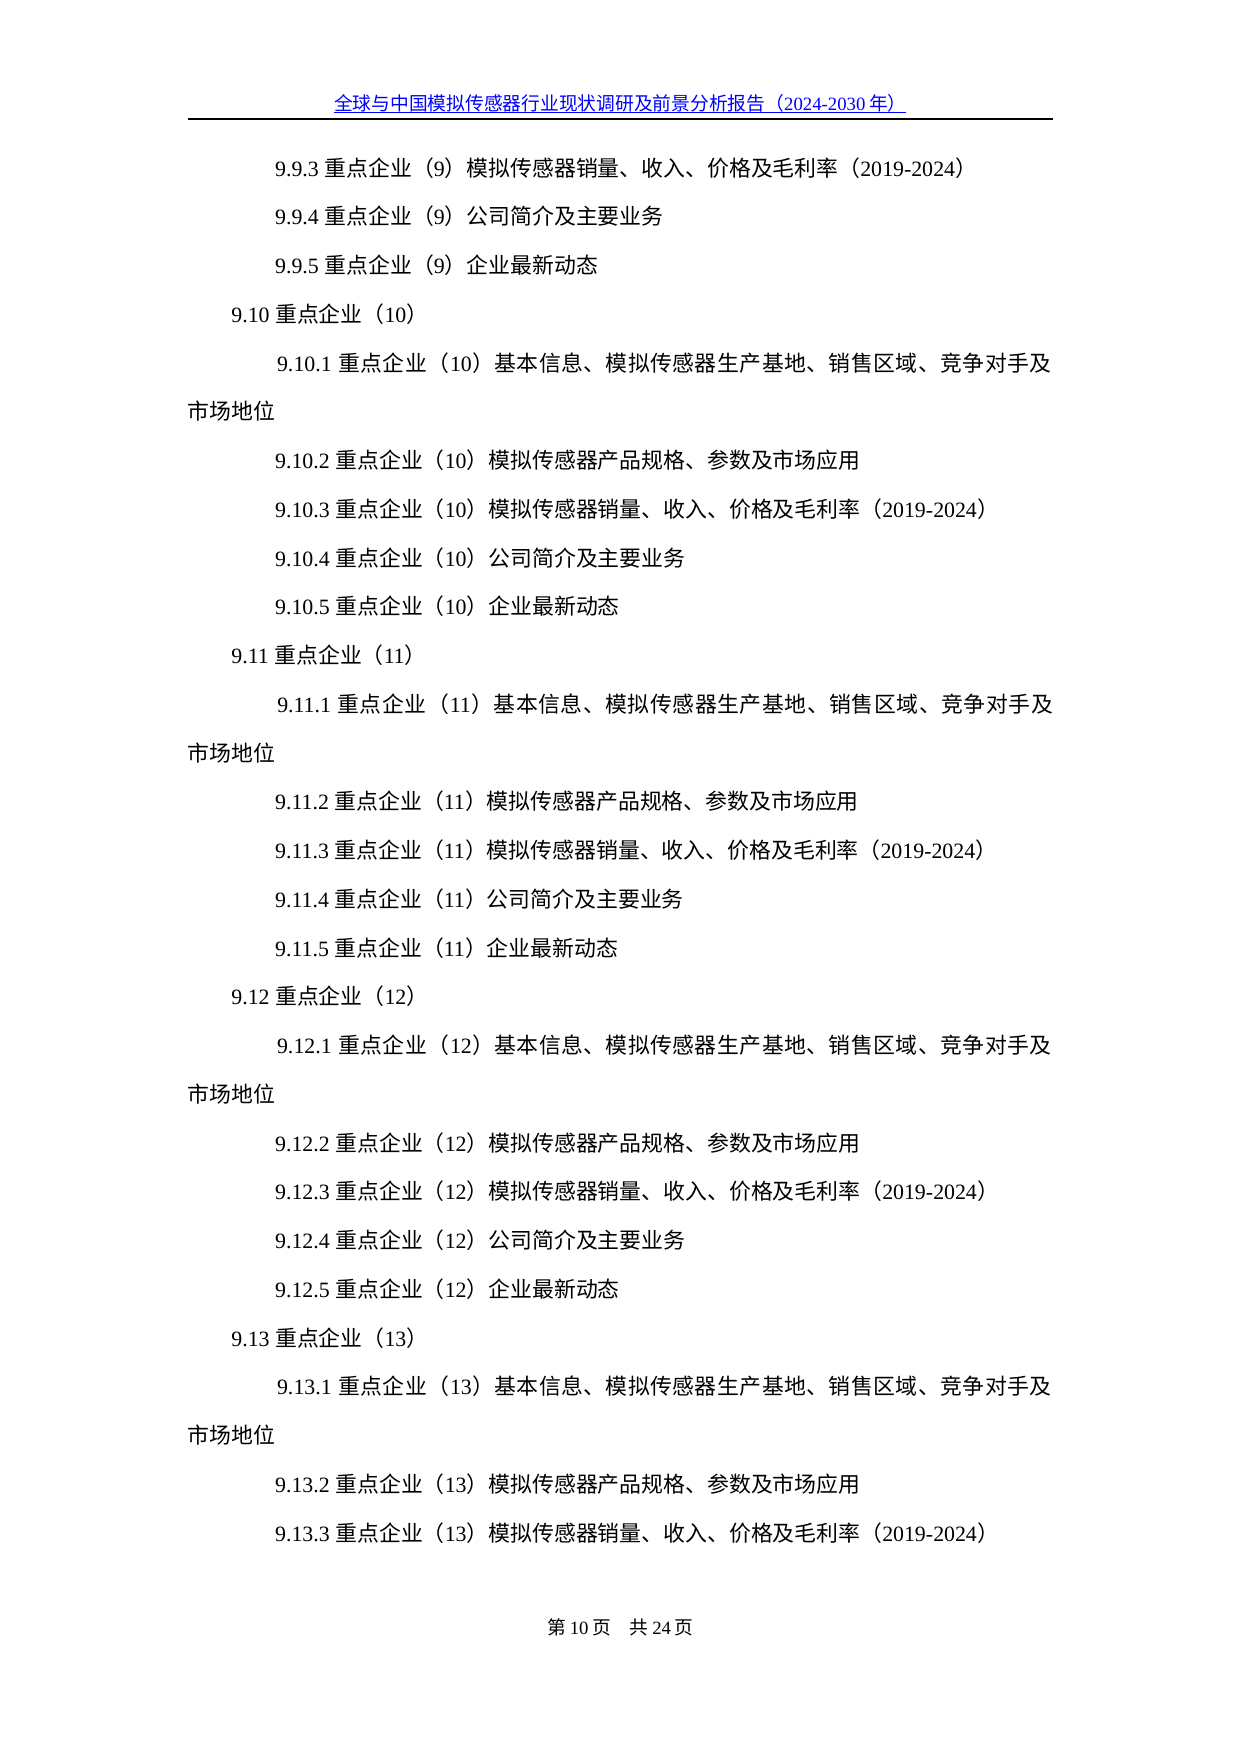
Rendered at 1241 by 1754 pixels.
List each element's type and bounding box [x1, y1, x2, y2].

text [187, 150, 1053, 1548]
